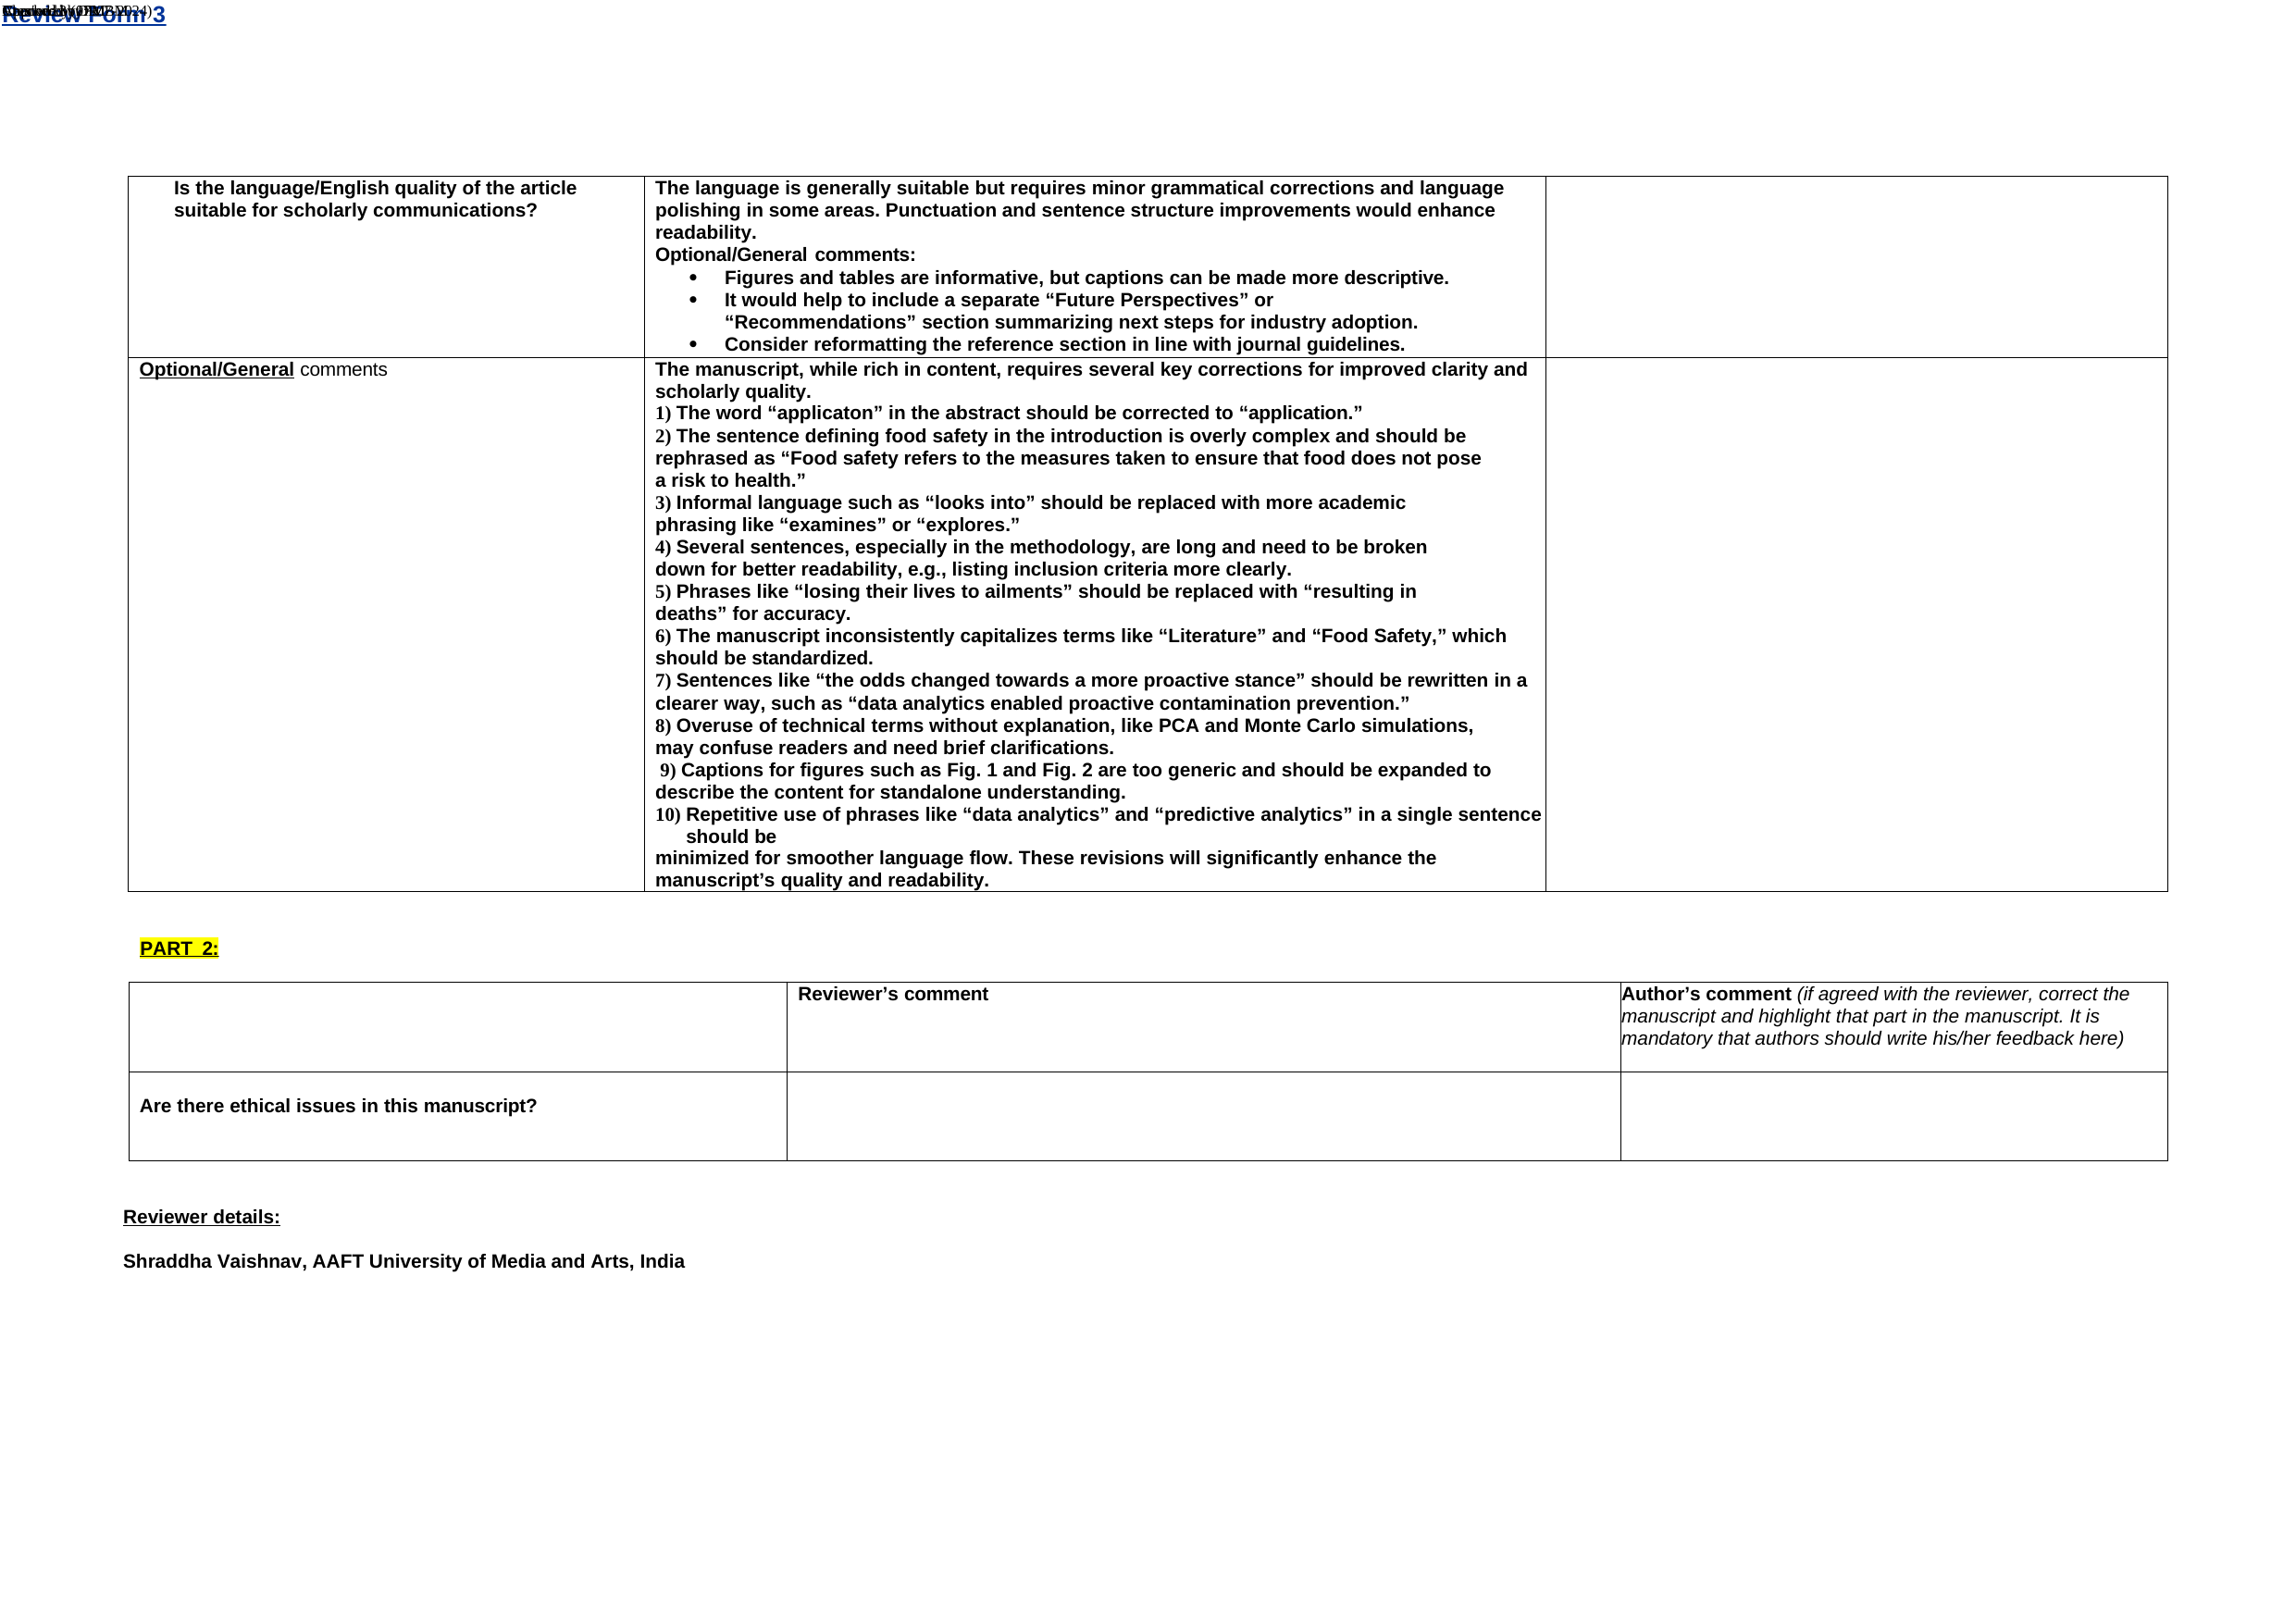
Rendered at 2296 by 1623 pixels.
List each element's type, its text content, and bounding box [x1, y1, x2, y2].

table_cell Are there ethical issues in this manuscript? [130, 1072, 787, 1160]
text Reviewer details: [123, 1206, 2172, 1228]
table_cell Author’s comment (if agreed with the reviewer, correct the manuscript and highlight that part in the manuscript. It is mandatory that authors should write his/her feedback here) [1621, 983, 2167, 1072]
text Shraddha Vaishnav, AAFT University of Media and Arts, India [123, 1250, 2172, 1271]
table_header [1546, 177, 2167, 357]
table_cell [1546, 358, 2167, 891]
table_cell Reviewer’s comment [788, 983, 1620, 1072]
table_header PART 2: [130, 938, 2168, 982]
table_cell [788, 1072, 1620, 1160]
table_header Is the language/English quality of the article suitable for scholarly communications? [129, 177, 644, 357]
table_header The language is generally suitable but requires minor grammatical corrections and language polishing in some areas. Punctuation and sentence structure improvements would enhance readability. Optional/General comments: Figures and tables are informative, but captions can be made more descriptive. It would help to include a separate “Future Perspectives” or “Recommendations” section summarizing next steps for industry adoption. Consider reformatting the reference section in line with journal guidelines. [645, 177, 1545, 357]
table_cell The manuscript, while rich in content, requires several key corrections for improved clarity and scholarly quality. The word “applicaton” in the abstract should be corrected to “application.” The sentence defining food safety in the introduction is overly complex and should be rephrased as “Food safety refers to the measures taken to ensure that food does not pose a risk to health.” Informal language such as “looks into” should be replaced with more academic phrasing like “examines” or “explores.” Several sentences, especially in the methodology, are long and need to be broken down for better readability, e.g., listing inclusion criteria more clearly. Phrases like “losing their lives to ailments” should be replaced with “resulting in deaths” for accuracy. The manuscript inconsistently capitalizes terms like “Literature” and “Food Safety,” which should be standardized. Sentences like “the odds changed towards a more proactive stance” should be rewritten in a clearer way, such as “data analytics enabled proactive contamination prevention.” Overuse of technical terms without explanation, like PCA and Monte Carlo simulations, may confuse readers and need brief clarifications. Captions for figures such as Fig. 1 and Fig. 2 are too generic and should be expanded to describe the content for standalone understanding. Repetitive use of phrases like “data analytics” and “predictive analytics” in a single sentence should be minimized for smoother language flow. These revisions will significantly enhance the manuscript’s quality and readability. [645, 358, 1545, 891]
table_cell Optional/General comments [129, 358, 644, 891]
table_cell [130, 983, 787, 1072]
table_cell [1621, 1072, 2167, 1160]
